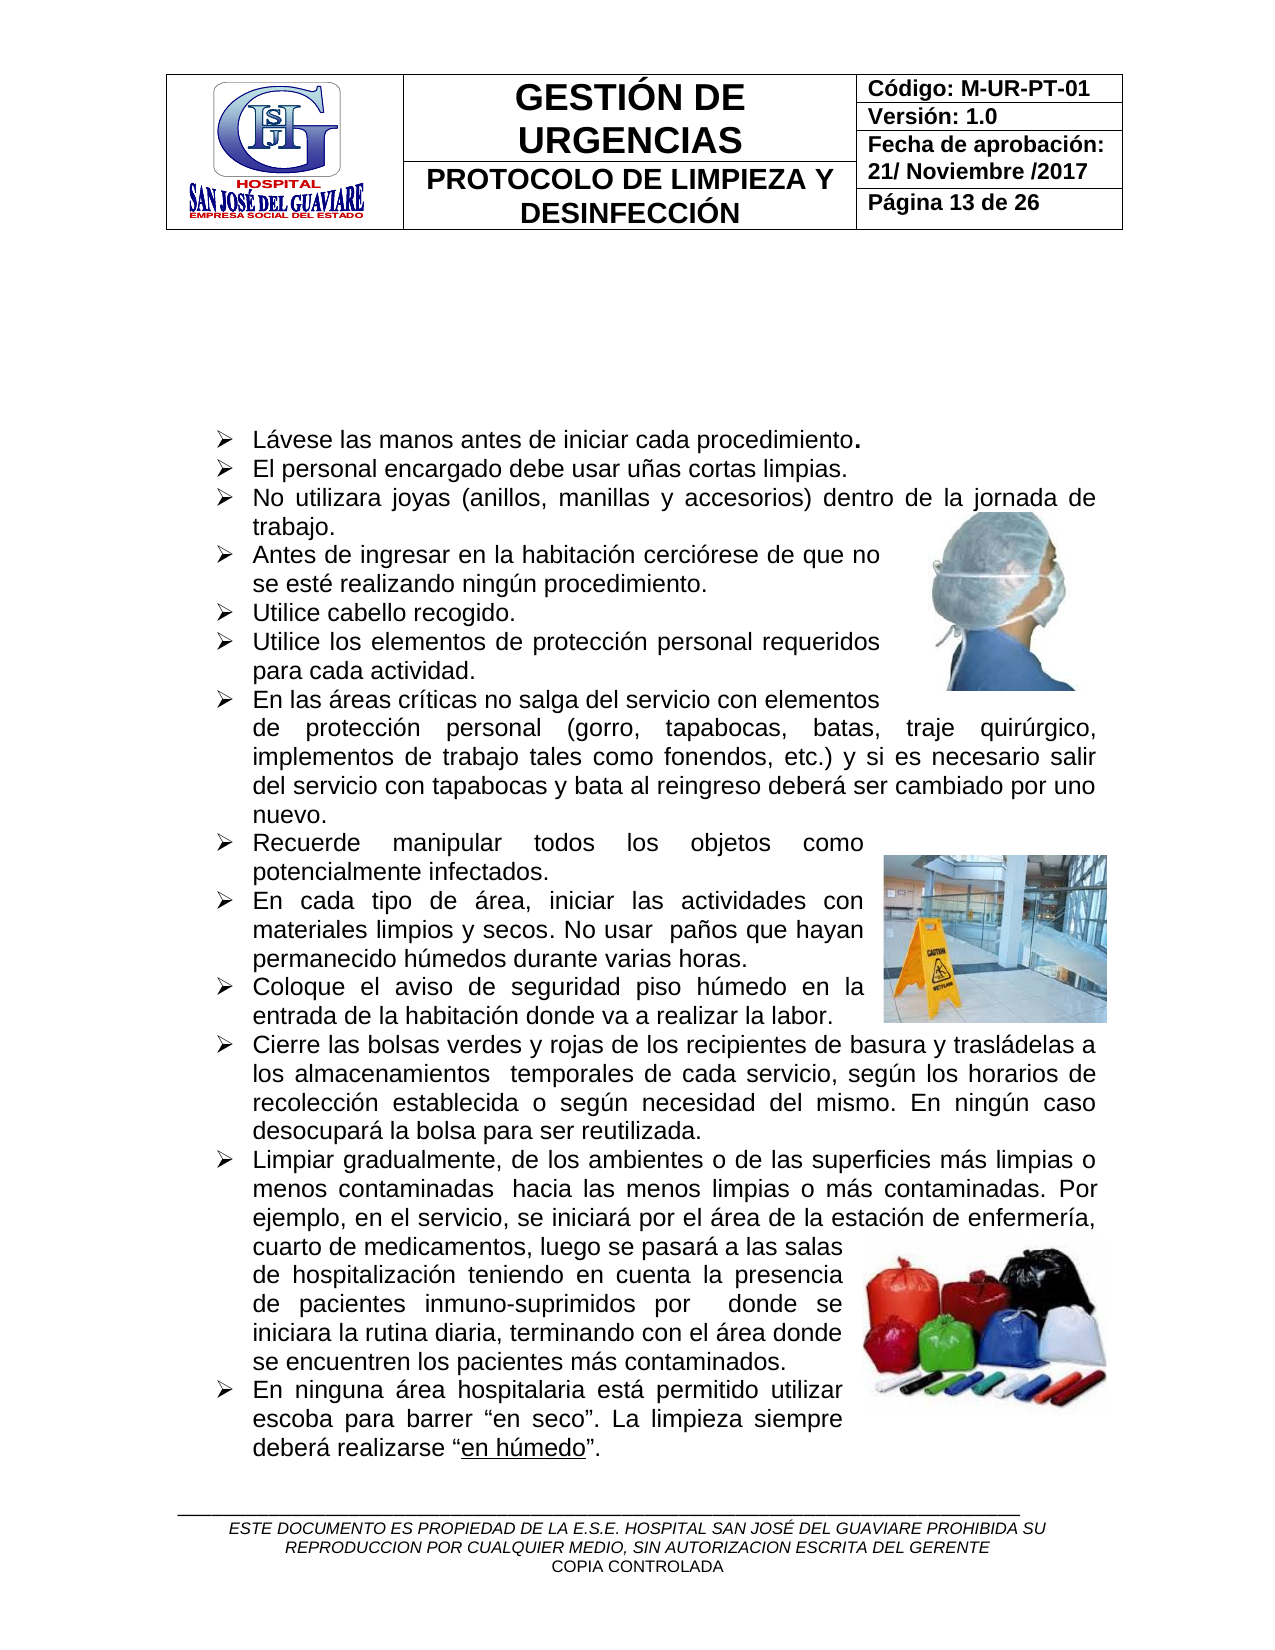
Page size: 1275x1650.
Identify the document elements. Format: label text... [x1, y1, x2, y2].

list Recuerde manipular todos los objetos como potencialmente infectados. [215, 828, 1098, 886]
picture [900, 512, 1095, 691]
list Limpiar gradualmente, de los ambientes o de las superficies más limpias o menos contaminadas hacia las menos limpias o más contaminadas. Por ejemplo, en el servicio, se iniciará por el área de la estación de enfermería, cuarto de medicamentos, luego se pasará a las salas de hospitalización teniendo en cuenta la presencia de pacientes inmuno-suprimidos por donde se iniciara la rutina diaria, terminando con el área donde se encuentren los pacientes más contaminados. [215, 1145, 1098, 1375]
list En cada tipo de área, iniciar las actividades con materiales limpios y secos. No usar paños que hayan permanecido húmedos durante varias horas. [215, 886, 883, 972]
list Utilice cabello recogido. [215, 598, 900, 627]
picture [883, 855, 1107, 1023]
list Coloque el aviso de seguridad piso húmedo en la entrada de la habitación donde va a realizar la labor. [215, 972, 1098, 1030]
list Utilice los elementos de protección personal requeridos para cada actividad. [215, 627, 900, 684]
list Antes de ingresar en la habitación cerciórese de que no se esté realizando ningún procedimiento. [215, 541, 900, 598]
list En las áreas críticas no salga del servicio con elementos de protección personal (gorro, tapabocas, batas, traje quirúrgico, implementos de trabajo tales como fonendos, etc.) y si es necesario salir del servicio con tapabocas y bata al reingreso deberá ser cambiado por uno nuevo. [215, 684, 1098, 828]
list Cierre las bolsas verdes y rojas de los recipientes de basura y trasládelas a los almacenamientos temporales de cada servicio, según los horarios de recolección establecida o según necesidad del mismo. En ningún caso desocupará la bolsa para ser reutilizada. [215, 1030, 1098, 1145]
list El personal encargado debe usar uñas cortas limpias. [215, 454, 1098, 483]
picture [862, 1236, 1107, 1419]
list No utilizara joyas (anillos, manillas y accesorios) dentro de la jornada de trabajo. [215, 483, 1098, 541]
list En ninguna área hospitalaria está permitido utilizar escoba para barrer “en seco”. La limpieza siempre deberá realizarse “en húmedo”. [215, 1375, 1098, 1462]
list Lávese las manos antes de iniciar cada procedimiento. [215, 425, 1098, 454]
